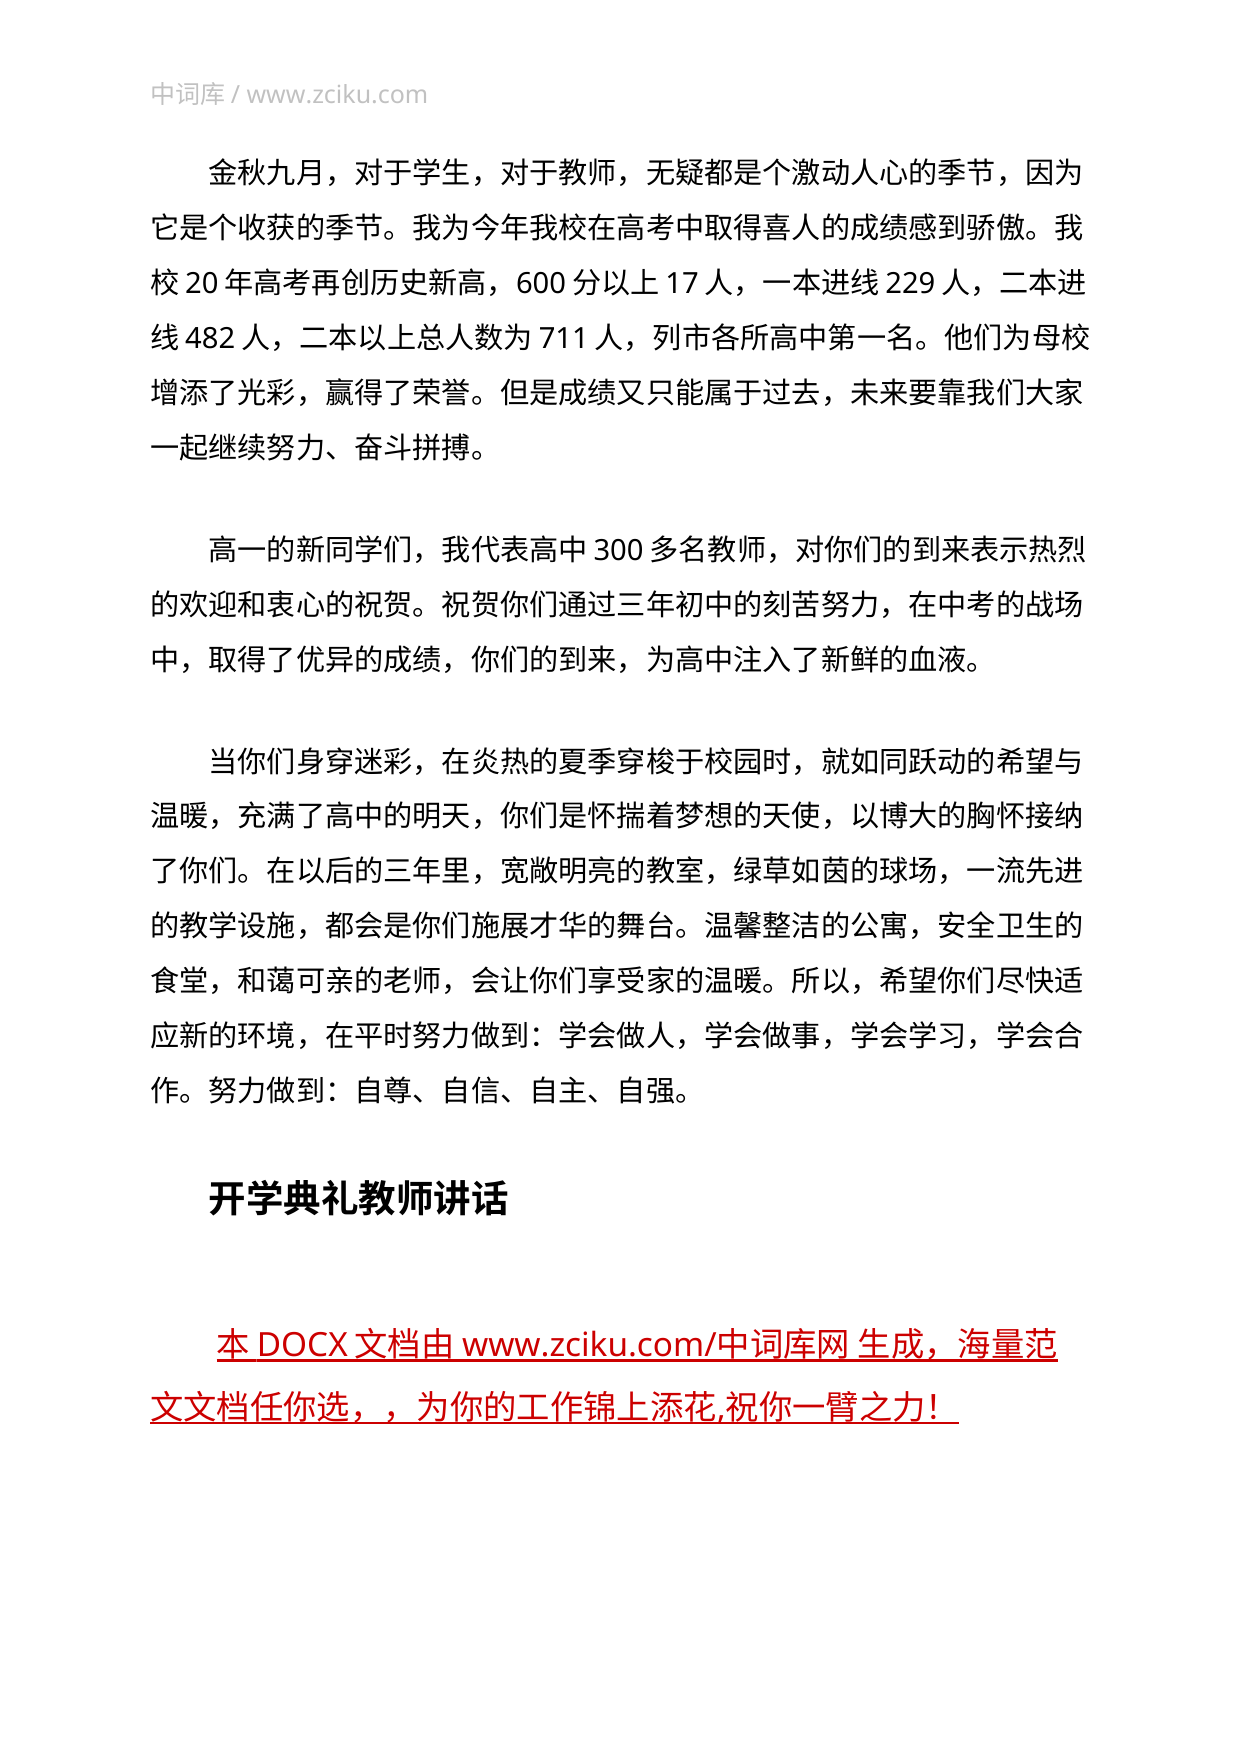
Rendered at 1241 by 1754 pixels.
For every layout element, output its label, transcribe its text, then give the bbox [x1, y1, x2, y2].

text 本DOCX文档由 www.zciku.com/中词库网 生成，海量范文文档任你选，，为你的工作锦上添花,祝你一臂之力！ [150, 1318, 1090, 1429]
text 金秋九月，对于学生，对于教师，无疑都是个激动人心的季节，因为它是个收获的季节。我为今年我校在高考中取得喜人的成绩感到骄傲。我校20年高考再创历史新高，600分以上17人，一本进线229人，二本进线482人，二本以上总人数为711人，列市各所高中第一名。他们为母校增添了光彩，赢得了荣誉。但是成绩又只能属于过去，未来要靠我们大家一起继续努力、奋斗拼搏。 [150, 150, 1090, 467]
text 高一的新同学们，我代表高中300多名教师，对你们的到来表示热烈的欢迎和衷心的祝贺。祝贺你们通过三年初中的刻苦努力，在中考的战场中，取得了优异的成绩，你们的到来，为高中注入了新鲜的血液。 [150, 526, 1090, 679]
text 当你们身穿迷彩，在炎热的夏季穿梭于校园时，就如同跃动的希望与温暖，充满了高中的明天，你们是怀揣着梦想的天使，以博大的胸怀接纳了你们。在以后的三年里，宽敞明亮的教室，绿草如茵的球场，一流先进的教学设施，都会是你们施展才华的舞台。温馨整洁的公寓，安全卫生的食堂，和蔼可亲的老师，会让你们享受家的温暖。所以，希望你们尽快适应新的环境，在平时努力做到：学会做人，学会做事，学会学习，学会合作。努力做到：自尊、自信、自主、自强。 [150, 738, 1090, 1110]
text 开学典礼教师讲话 [150, 1169, 1090, 1223]
